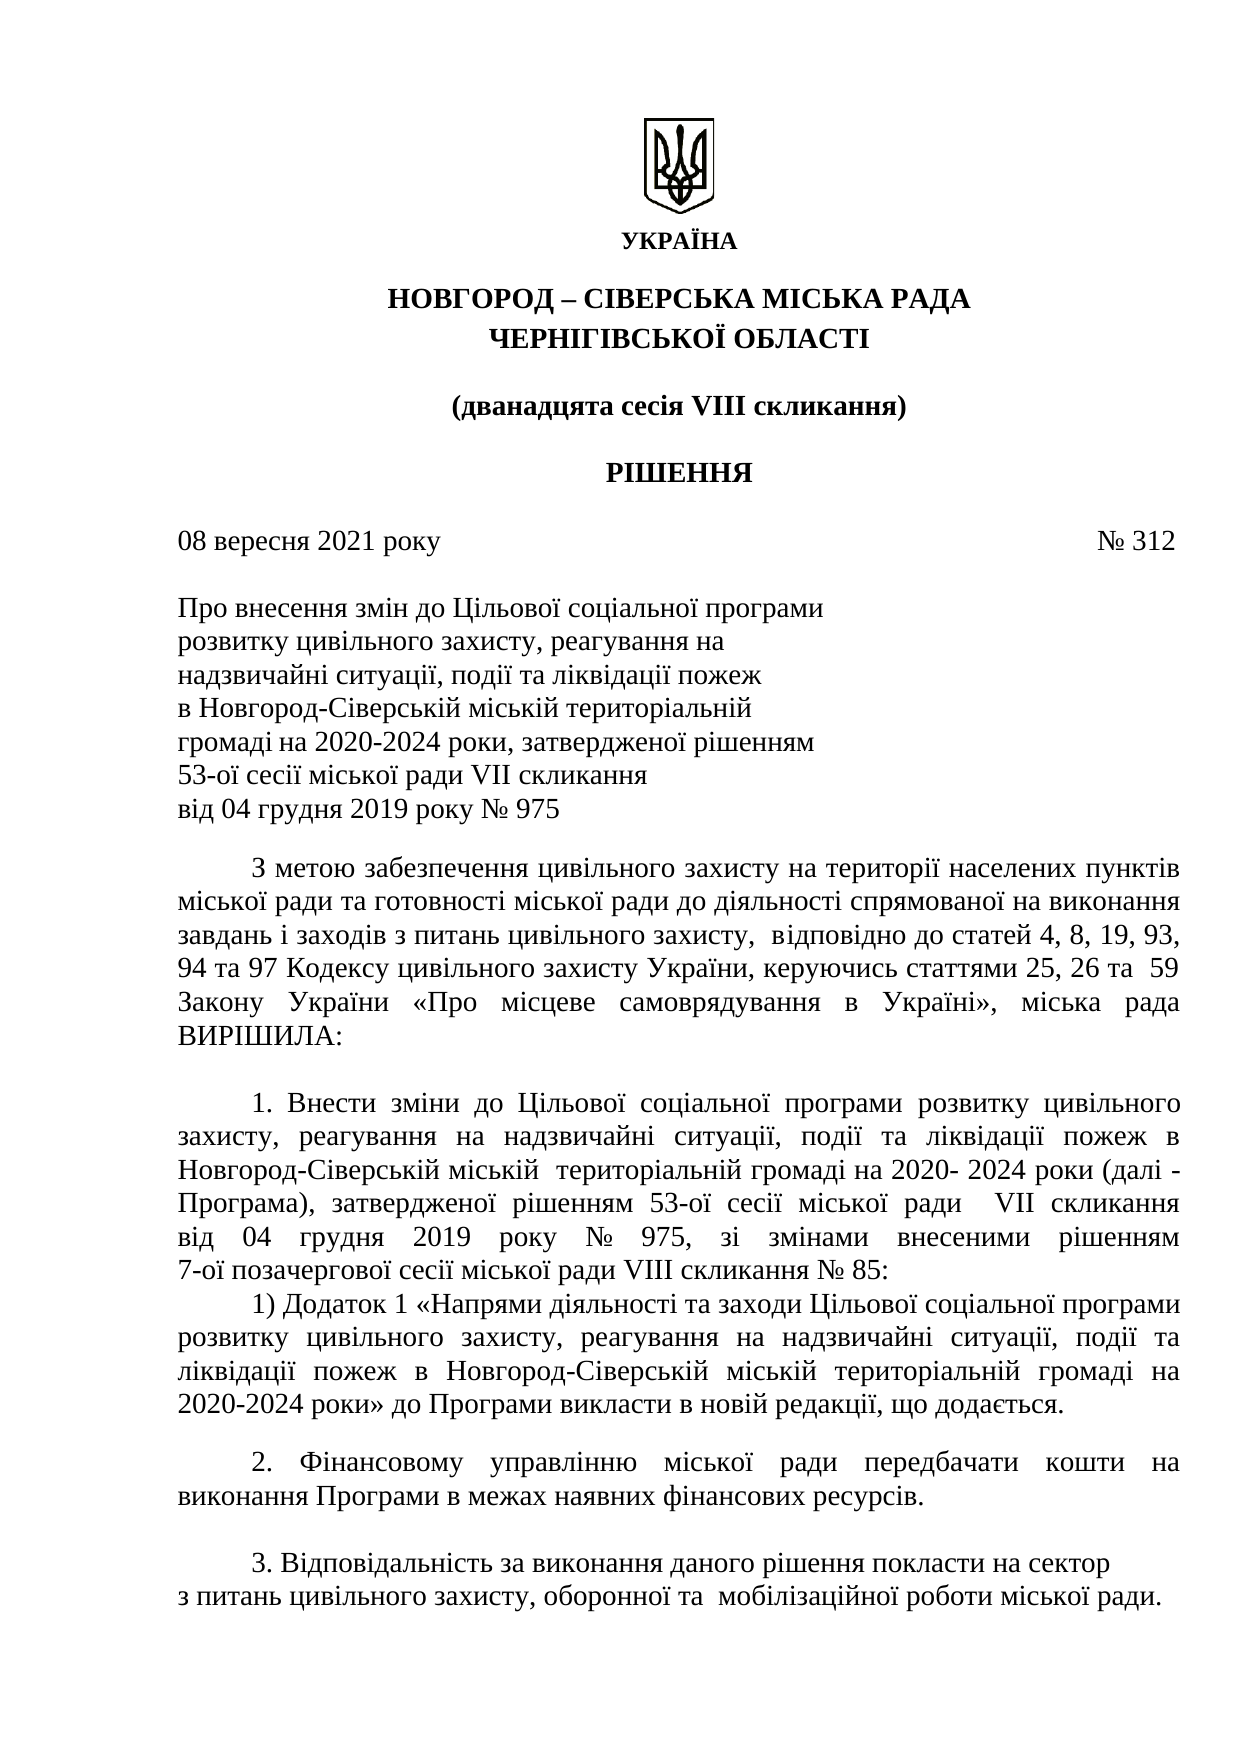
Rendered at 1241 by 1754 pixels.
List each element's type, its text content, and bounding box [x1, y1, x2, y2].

text в Новгород-Сіверській міській територіальній [177, 690, 1181, 724]
text 3. Відповідальність за виконання даного рішення покласти на сектор [177, 1545, 1181, 1578]
text розвитку цивільного захисту, реагування на [177, 623, 1181, 657]
text громаді на 2020-2024 роки, затвердженої рішенням [177, 724, 1181, 757]
text З метою забезпечення цивільного захисту на території населених пунктів міської ради та готовності міської ради до діяльності спрямованої на виконання завдань і заходів з питань цивільного захисту, відповідно до статей 4, 8, 19, 93, 94 та 97 Кодексу цивільного захисту України, керуючись статтями 25, 26 та 59 Закону України «Про місцеве самоврядування в Україні», міська рада ВИРІШИЛА: [177, 850, 1181, 884]
picture [644, 118, 715, 214]
text ЧЕРНІГІВСЬКОЇ ОБЛАСТІ [177, 321, 1181, 355]
text УКРАЇНА [177, 226, 1181, 255]
text від 04 грудня 2019 року № 975 [177, 791, 1181, 824]
text Про внесення змін до Цільової соціальної програми [177, 590, 1181, 623]
text 2. Фінансовому управлінню міської ради передбачати кошти на виконання Програми в межах наявних фінансових ресурсів. [177, 1444, 1181, 1511]
text РІШЕННЯ [177, 456, 1181, 489]
text 53-ої сесії міської ради VІІ скликання [177, 757, 1181, 791]
text 08 вересня 2021 року № 312 [177, 523, 1181, 556]
text з питань цивільного захисту, оборонної та мобілізаційної роботи міської ради. [177, 1578, 1181, 1612]
text НОВГОРОД – СІВЕРСЬКА МІСЬКА РАДА [177, 282, 1181, 315]
text З метою забезпечення цивільного захисту на території населених пунктів міської ради та готовності міської ради до діяльності спрямованої на виконання завдань і заходів з питань цивільного захисту, відповідно до статей 4, 8, 19, 93, 94 та 97 Кодексу цивільного захисту України, керуючись статтями 25, 26 та 59 Закону України «Про місцеве самоврядування в Україні», міська рада ВИРІШИЛА: [177, 917, 1181, 1051]
text (дванадцята сесія VIIІ скликання) [177, 388, 1181, 422]
text 1) Додаток 1 «Напрями діяльності та заходи Цільової соціальної програми розвитку цивільного захисту, реагування на надзвичайні ситуації, події та ліквідації пожеж в Новгород-Сіверській міській територіальній громаді на 2020-2024 роки» до Програми викласти в новій редакції, що додається. [177, 1286, 1181, 1420]
text надзвичайні ситуації, події та ліквідації пожеж [177, 657, 1181, 690]
text 1. Внести зміни до Цільової соціальної програми розвитку цивільного захисту, реагування на надзвичайні ситуації, події та ліквідації пожеж в Новгород-Сіверській міській територіальній громаді на 2020- 2024 роки (далі - Програма), затвердженої рішенням 53-ої сесії міської ради VІІ скликання від 04 грудня 2019 року № 975, зі змінами внесеними рішенням 7-ої позачергової сесії міської ради VIII скликання № 85: [177, 1085, 1181, 1286]
